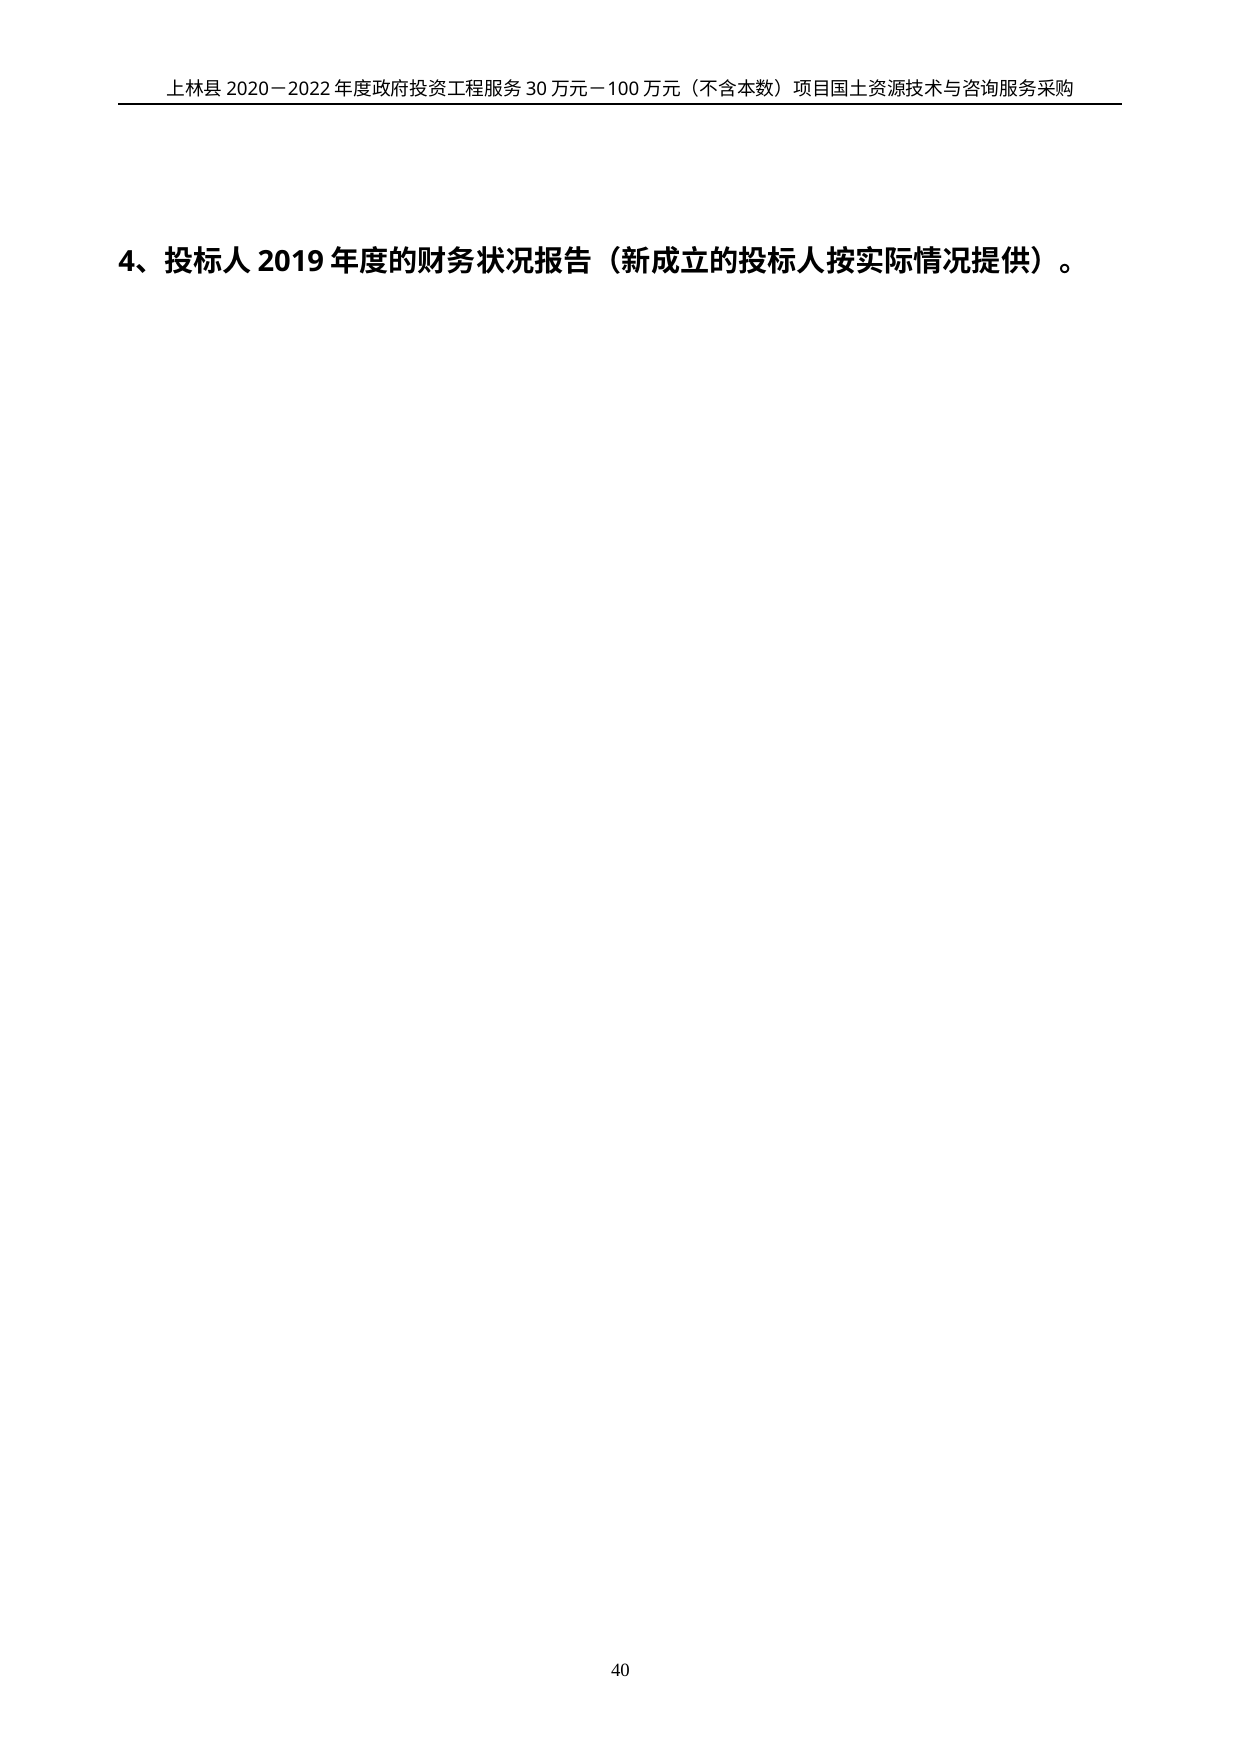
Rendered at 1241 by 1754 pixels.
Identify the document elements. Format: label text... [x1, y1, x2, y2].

text 4、投标人2019年度的财务状况报告（新成立的投标人按实际情况提供）。 [118, 235, 1122, 281]
